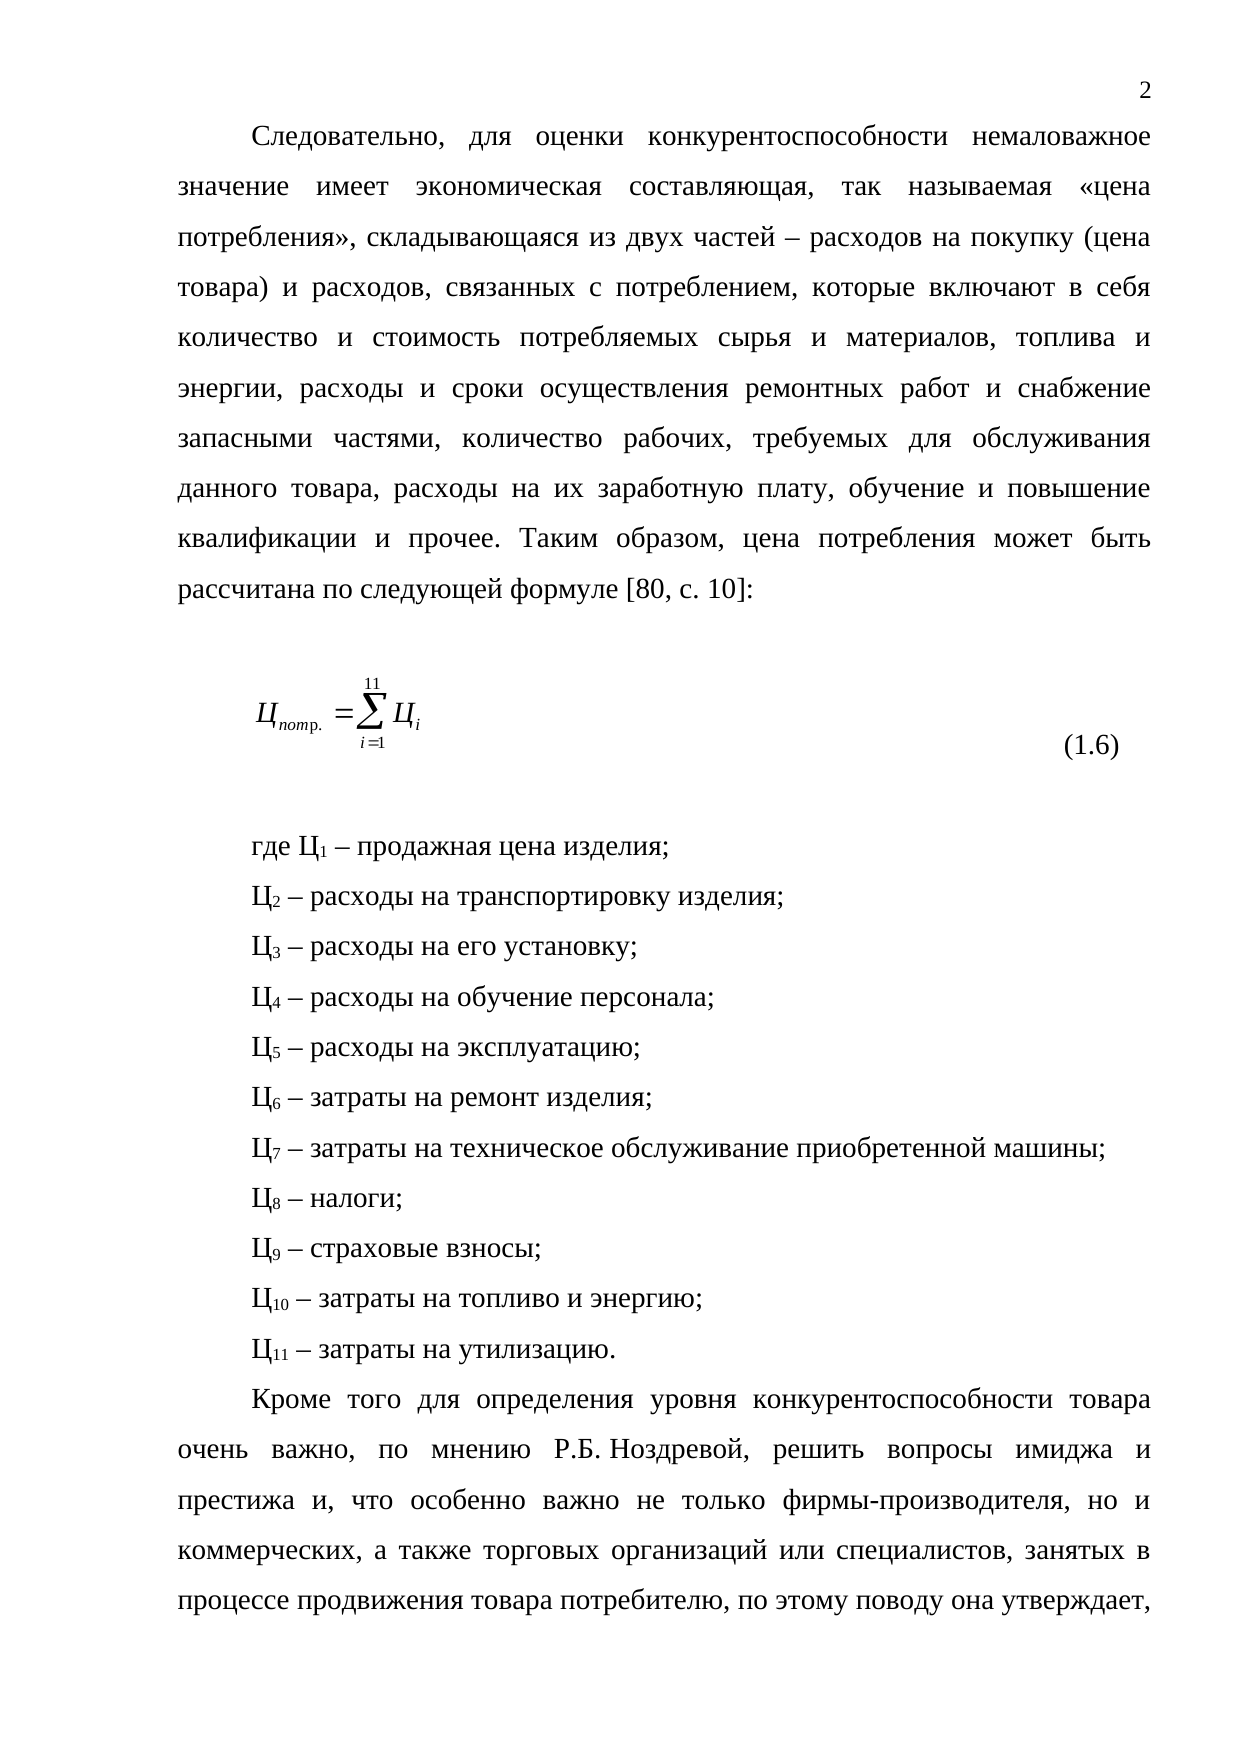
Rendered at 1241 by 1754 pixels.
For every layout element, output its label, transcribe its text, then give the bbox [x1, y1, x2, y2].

text где Ц1 – продажная цена изделия; [177, 828, 1152, 861]
text Ц7 – затраты на техническое обслуживание приобретенной машины; [177, 1130, 1152, 1163]
text Ц2 – расходы на транспортировку изделия; [177, 878, 1152, 912]
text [177, 1381, 1152, 1616]
text Ц5 – расходы на эксплуатацию; [177, 1029, 1152, 1063]
text Ц4 – расходы на обучение персонала; [177, 979, 1152, 1012]
text Ц9 – страховые взносы; [177, 1230, 1152, 1264]
text Ц8 – налоги; [177, 1180, 1152, 1213]
text Следовательно, для оценки конкурентоспособности немаловажное значение имеет экономическая составляющая, так называемая «цена потребления», складывающаяся из двух частей – расходов на покупку (цена товара) и расходов, связанных с потреблением, которые включают в себя количество и стоимость потребляемых сырья и материалов, топлива и энергии, расходы и сроки осуществления ремонтных работ и снабжение запасными частями, количество рабочих, требуемых для обслуживания данного товара, расходы на их заработную плату, обучение и повышение квалификации и прочее. Таким образом, цена потребления может быть рассчитана по следующей формуле [80, с. 10]: [177, 118, 1152, 604]
text Ц6 – затраты на ремонт изделия; [177, 1079, 1152, 1113]
text Ц11 – затраты на утилизацию. [177, 1331, 1152, 1364]
text Ц3 – расходы на его установку; [177, 928, 1152, 962]
text Ц10 – затраты на топливо и энергию; [177, 1281, 1152, 1314]
text (1.6) [177, 672, 1152, 761]
